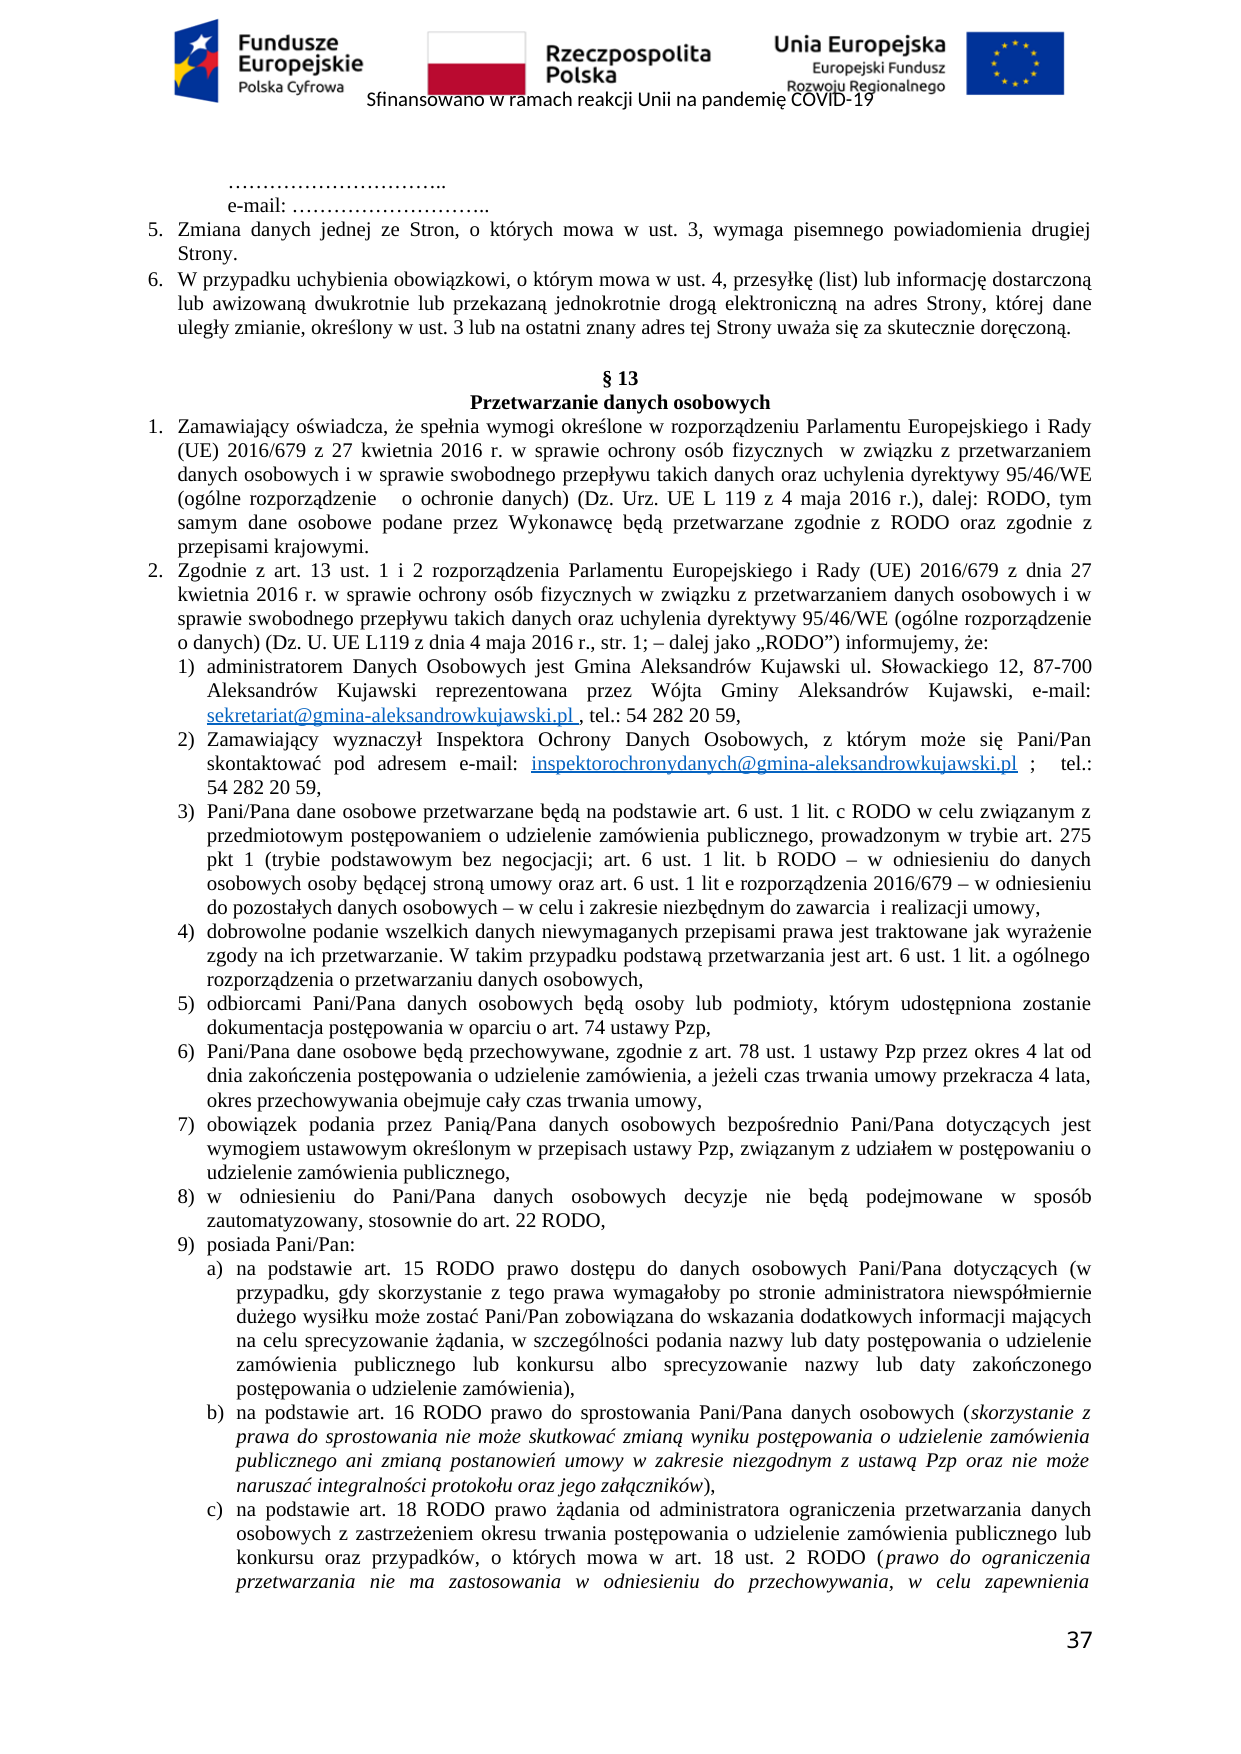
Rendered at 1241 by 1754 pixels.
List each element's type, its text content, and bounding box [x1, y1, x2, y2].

picture [476, 97, 481, 105]
list odbiorcami Pani/Pana danych osobowych będą osoby lub podmioty, którym udostępniona zostanie dokumentacja postępowania w oparciu o art. 74 ustawy Pzp, [177, 991, 1093, 1039]
picture [805, 94, 813, 105]
list na podstawie art. 16 RODO prawo do sprostowania Pani/Pana danych osobowych (skorzystanie z prawa do sprostowania nie może skutkować zmianą wyniku postępowania o udzielenie zamówienia publicznego ani zmianą postanowień umowy w zakresie niezgodnym z ustawą Pzp oraz nie może naruszać integralności protokołu oraz jego załączników), [207, 1400, 1093, 1497]
picture [411, 97, 416, 105]
picture [725, 97, 730, 105]
picture [564, 97, 569, 105]
list na podstawie art. 15 RODO prawo dostępu do danych osobowych Pani/Pana dotyczących (w przypadku, gdy skorzystanie z tego prawa wymagałoby po stronie administratora niewspółmiernie dużego wysiłku może zostać Pani/Pan zobowiązana do wskazania dodatkowych informacji mających na celu sprecyzowanie żądania, w szczególności podania nazwy lub daty postępowania o udzielenie zamówienia publicznego lub konkursu albo sprecyzowanie nazwy lub daty zakończonego postępowania o udzielenie zamówienia), [207, 1256, 1093, 1400]
text ………………………….. [227, 169, 1093, 193]
picture [679, 97, 684, 105]
picture [154, 16, 1085, 105]
picture [430, 97, 435, 105]
picture [836, 94, 843, 105]
list obowiązek podania przez Panią/Pana danych osobowych bezpośrednio Pani/Pana dotyczących jest wymogiem ustawowym określonym w przepisach ustawy Pzp, związanym z udziałem w postępowaniu o udzielenie zamówienia publicznego, [177, 1112, 1093, 1184]
list dobrowolne podanie wszelkich danych niewymaganych przepisami prawa jest traktowane jak wyrażenie zgody na ich przetwarzanie. W takim przypadku podstawą przetwarzania jest art. 6 ust. 1 lit. a ogólnego rozporządzenia o przetwarzaniu danych osobowych, [177, 919, 1093, 991]
picture [535, 97, 540, 105]
list administratorem Danych Osobowych jest Gmina Aleksandrów Kujawski ul. Słowackiego 12, 87-700 Aleksandrów Kujawski reprezentowana przez Wójta Gminy Aleksandrów Kujawski, e-mail: sekretariat@gmina-aleksandrowkujawski.pl , tel.: 54 282 20 59, [177, 654, 1093, 727]
list Zgodnie z art. 13 ust. 1 i 2 rozporządzenia Parlamentu Europejskiego i Rady (UE) 2016/679 z dnia 27 kwietnia 2016 r. w sprawie ochrony osób fizycznych w związku z przetwarzaniem danych osobowych i w sprawie swobodnego przepływu takich danych oraz uchylenia dyrektywy 95/46/WE (ogólne rozporządzenie o danych) (Dz. U. UE L119 z dnia 4 maja 2016 r., str. 1; – dalej jako „RODO”) informujemy, że: [148, 558, 1093, 654]
list W przypadku uchybienia obowiązkowi, o którym mowa w ust. 4, przesyłkę (list) lub informację dostarczoną lub awizowaną dwukrotnie lub przekazaną jednokrotnie drogą elektroniczną na adres Strony, której dane uległy zmianie, określony w ust. 3 lub na ostatni znany adres tej Strony uważa się za skutecznie doręczoną. [148, 266, 1093, 339]
list posiada Pani/Pan: [177, 1232, 1093, 1256]
picture [466, 97, 471, 105]
list Pani/Pana dane osobowe będą przechowywane, zgodnie z art. 78 ust. 1 ustawy Pzp przez okres 4 lat od dnia zakończenia postępowania o udzielenie zamówienia, a jeżeli czas trwania umowy przekracza 4 lata, okres przechowywania obejmuje cały czas trwania umowy, [177, 1039, 1093, 1112]
list w odniesieniu do Pani/Pana danych osobowych decyzje nie będą podejmowane w sposób zautomatyzowany, stosownie do art. 22 RODO, [177, 1184, 1093, 1232]
picture [390, 97, 395, 105]
text § 13 [148, 366, 1093, 390]
list Zamawiający oświadcza, że spełnia wymogi określone w rozporządzeniu Parlamentu Europejskiego i Rady (UE) 2016/679 z 27 kwietnia 2016 r. w sprawie ochrony osób fizycznych w związku z przetwarzaniem danych osobowych i w sprawie swobodnego przepływu takich danych oraz uchylenia dyrektywy 95/46/WE (ogólne rozporządzenie o ochronie danych) (Dz. Urz. UE L 119 z 4 maja 2016 r.), dalej: RODO, tym samym dane osobowe podane przez Wykonawcę będą przetwarzane zgodnie z RODO oraz zgodnie z przepisami krajowymi. [148, 414, 1093, 558]
list Zamawiający wyznaczył Inspektora Ochrony Danych Osobowych, z którym może się Pani/Pan skontaktować pod adresem e-mail: inspektorochronydanych@gmina-aleksandrowkujawski.pl ; tel.: 54 282 20 59, [177, 727, 1093, 799]
text Przetwarzanie danych osobowych [148, 390, 1093, 414]
list Pani/Pana dane osobowe przetwarzane będą na podstawie art. 6 ust. 1 lit. c RODO w celu związanym z przedmiotowym postępowaniem o udzielenie zamówienia publicznego, prowadzonym w trybie art. 275 pkt 1 (trybie podstawowym bez negocjacji; art. 6 ust. 1 lit. b RODO – w odniesieniu do danych osobowych osoby będącej stroną umowy oraz art. 6 ust. 1 lit e rozporządzenia 2016/679 – w odniesieniu do pozostałych danych osobowych – w celu i zakresie niezbędnym do zawarcia i realizacji umowy, [177, 799, 1093, 919]
text e-mail: ……………………….. [227, 193, 1093, 217]
list Zmiana danych jednej ze Stron, o których mowa w ust. 3, wymaga pisemnego powiadomienia drugiej Strony. [148, 217, 1093, 265]
picture [653, 97, 658, 105]
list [207, 1497, 1093, 1593]
picture [763, 97, 768, 105]
picture [704, 97, 709, 105]
